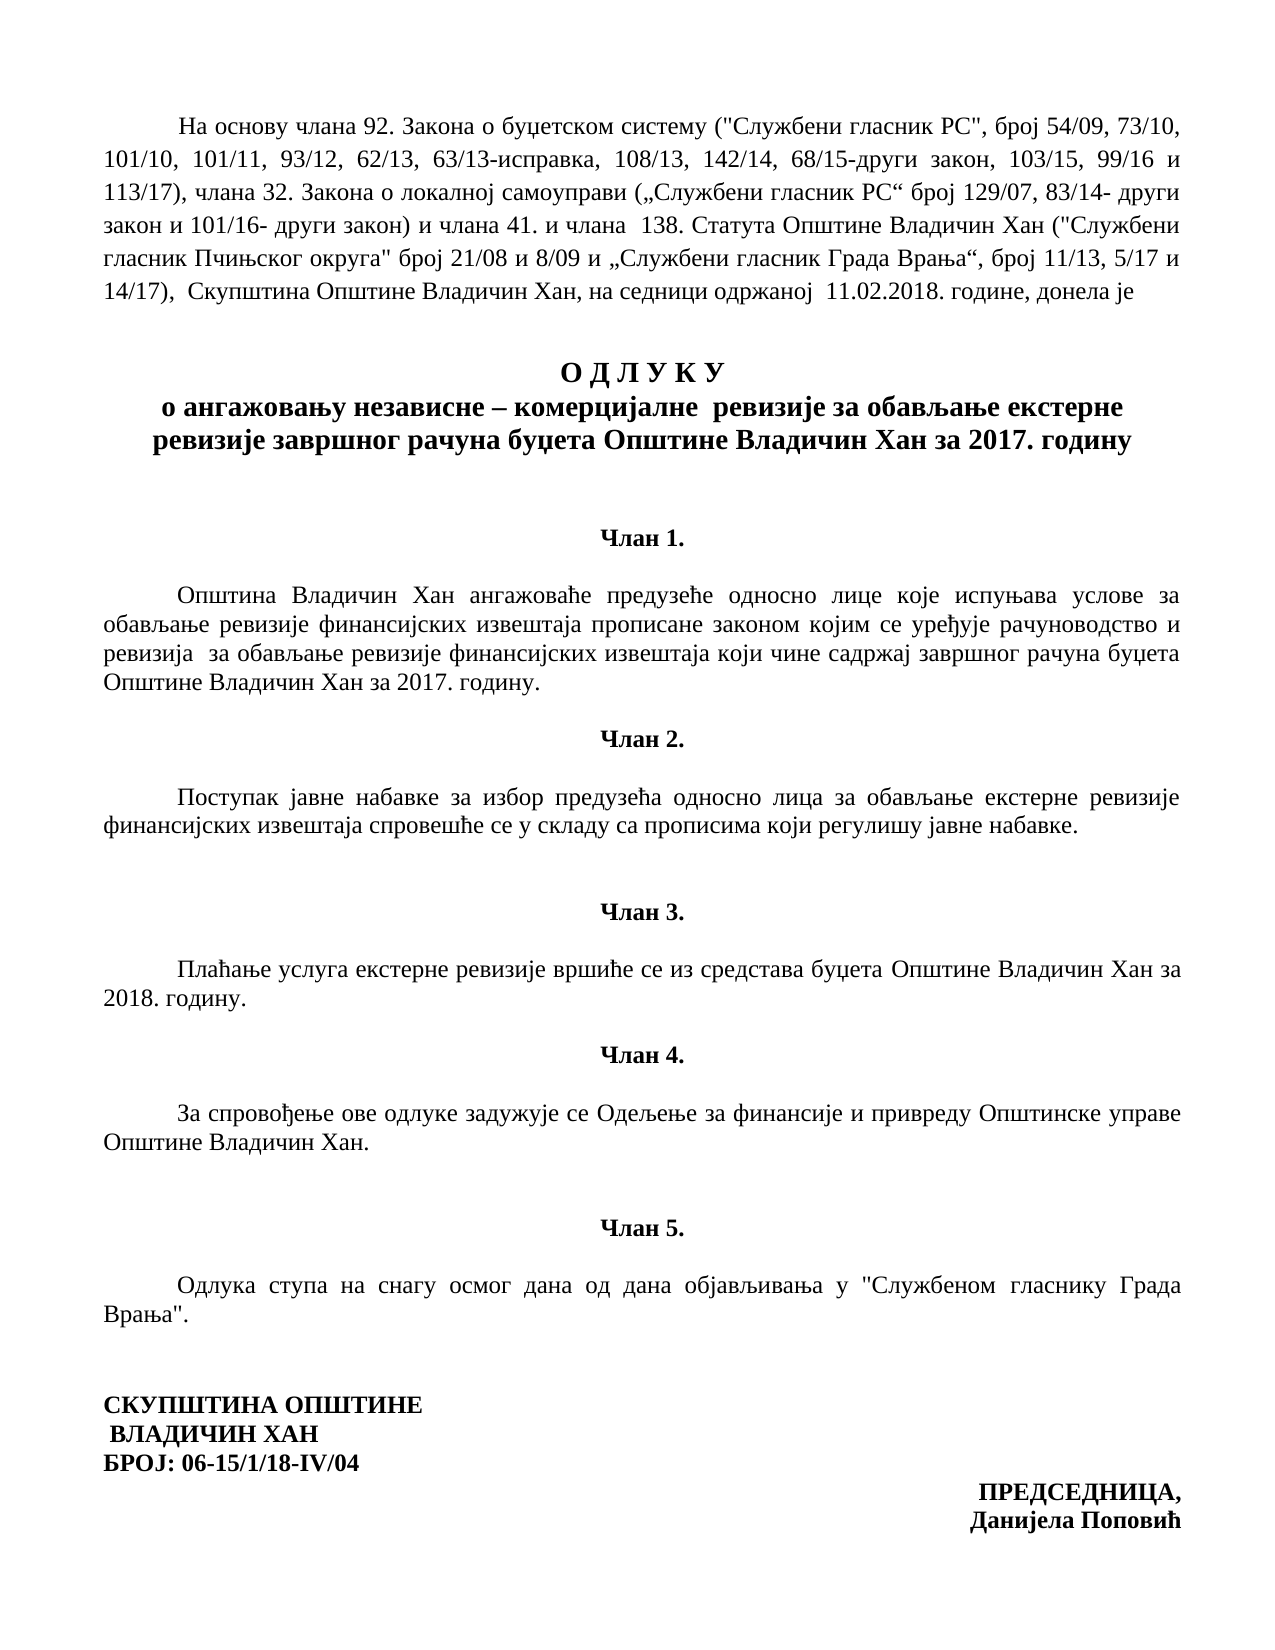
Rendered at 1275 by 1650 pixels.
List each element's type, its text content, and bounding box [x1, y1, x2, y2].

text Члан 4. [103, 1041, 1181, 1069]
text ПРЕДСЕДНИЦА, [103, 1477, 1181, 1505]
text Члан 3. [103, 897, 1181, 926]
text Општина Владичин Хан ангажоваће предузеће односно лице које испуњава услове за обављање ревизије финансијских извештаја прописане законом којим се уређује рачуноводство и ревизија за обављање ревизије финансијских извештаја који чине садржај завршног рачуна буџета Општине Владичин Хан за 2017. годину. [103, 581, 1181, 696]
text Плаћање услуга екстерне ревизије вршиће се из средстава буџета Општине Владичин Хан за 2018. годину. [103, 954, 1181, 1012]
text Данијела Поповић [103, 1505, 1181, 1534]
text ВЛАДИЧИН ХАН [103, 1419, 1181, 1448]
text На основу члана 92. Закона о буџетском систему ("Службени гласник РС", број 54/09, 73/10, 101/10, 101/11, 93/12, 62/13, 63/13-исправка, 108/13, 142/14, 68/15-други закон, 103/15, 99/16 и 113/17), члана 32. Закона о локалној самоуправи („Службени гласник РС“ број 129/07, 83/14- други закон и 101/16- други закон) и члана 41. и члана 138. Статута Општине Владичин Хан ("Службени гласник Пчињског округа" број 21/08 и 8/09 и „Службени гласник Града Врања“, број 11/13, 5/17 и 14/17), Скупштина Општине Владичин Хан, на седници одржаној 11.02.2018. године, донела је [103, 111, 1181, 305]
text Члан 2. [103, 724, 1181, 753]
text СКУПШТИНА ОПШТИНЕ [103, 1390, 1181, 1419]
text БРОЈ: 06-15/1/18-IV/04 [103, 1448, 1181, 1477]
text О Д Л У К У [103, 355, 1181, 389]
text За спровођење ове одлуке задужује се Одељење за финансије и привреду Општинске управе Општине Владичин Хан. [103, 1098, 1181, 1156]
text Поступак јавне набавке за избор предузећа односно лица за обављање екстерне ревизије финансијских извештаја спровешће се у складу са прописима који регулишу јавне набавке. [103, 782, 1181, 839]
text Члан 5. [103, 1213, 1181, 1242]
text о ангажовању независне – комерцијалне ревизије за обављање екстерне ревизије завршног рачуна буџета Општине Владичин Хан за 2017. годину [103, 389, 1181, 456]
text Одлука ступа на снагу осмог дана од дана објављивања у "Службеном гласнику Града Врања". [103, 1271, 1181, 1328]
text Члан 1. [103, 523, 1181, 552]
